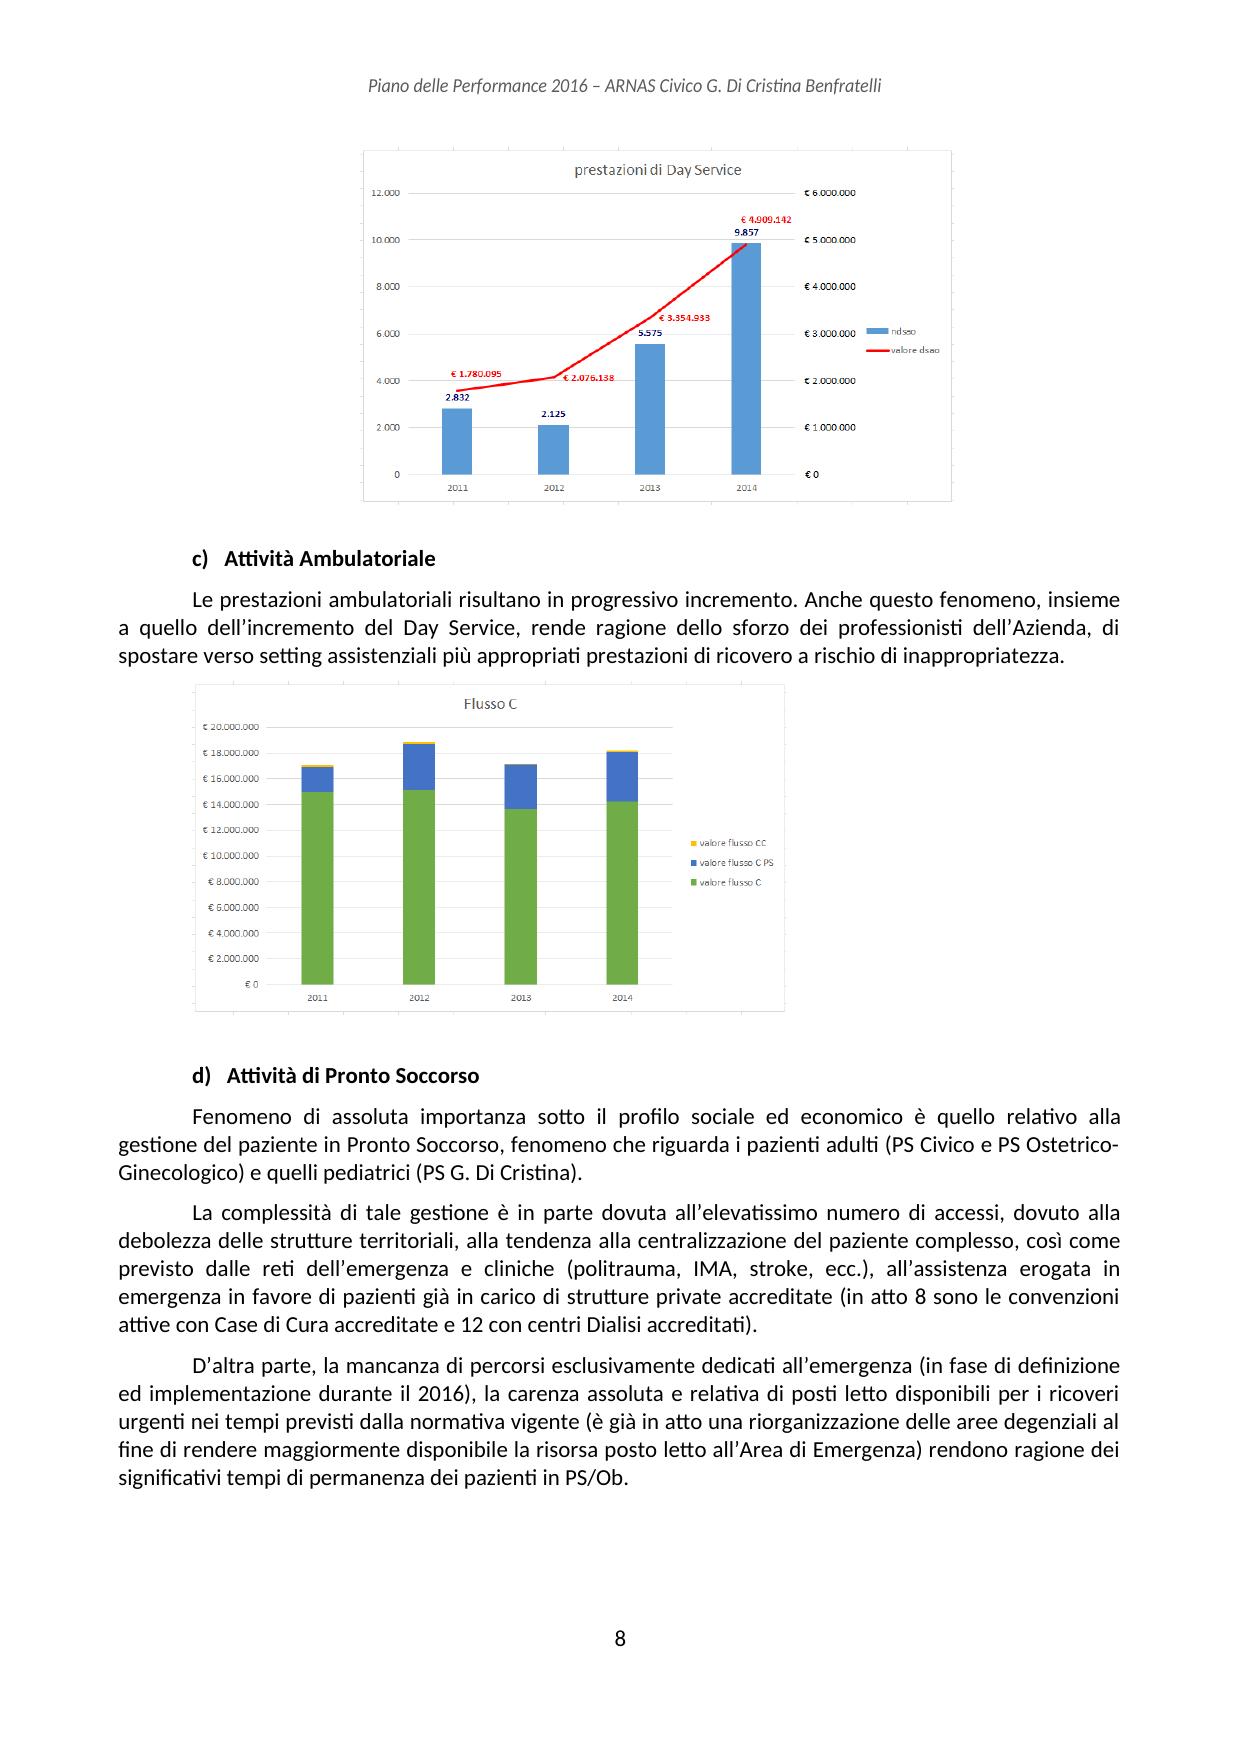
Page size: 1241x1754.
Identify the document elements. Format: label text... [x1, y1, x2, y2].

picture [360, 147, 954, 505]
text La complessità di tale gestione è in parte dovuta all’elevatissimo numero di accessi, dovuto alla debolezza delle strutture territoriali, alla tendenza alla centralizzazione del paziente complesso, così come previsto dalle reti dell’emergenza e cliniche (politrauma, IMA, stroke, ecc.), all’assistenza erogata in emergenza in favore di pazienti già in carico di strutture private accreditate (in atto 8 sono le convenzioni attive con Case di Cura accreditate e 12 con centri Dialisi accreditati). [118, 1198, 1122, 1338]
text c) Attività Ambulatoriale [118, 544, 1122, 572]
text d) Attività di Pronto Soccorso [118, 1061, 1122, 1089]
text Fenomeno di assoluta importanza sotto il profilo sociale ed economico è quello relativo alla gestione del paziente in Pronto Soccorso, fenomeno che riguarda i pazienti adulti (PS Civico e PS Ostetrico-Ginecologico) e quelli pediatrici (PS G. Di Cristina). [118, 1102, 1122, 1186]
text Le prestazioni ambulatoriali risultano in progressivo incremento. Anche questo fenomeno, insieme a quello dell’incremento del Day Service, rende ragione dello sforzo dei professionisti dell’Azienda, di spostare verso setting assistenziali più appropriati prestazioni di ricovero a rischio di inappropriatezza. [118, 585, 1122, 669]
text D’altra parte, la mancanza di percorsi esclusivamente dedicati all’emergenza (in fase di definizione ed implementazione durante il 2016), la carenza assoluta e relativa di posti letto disponibili per i ricoveri urgenti nei tempi previsti dalla normativa vigente (è già in atto una riorganizzazione delle aree degenziali al fine di rendere maggiormente disponibile la risorsa posto letto all’Area di Emergenza) rendono ragione dei significativi tempi di permanenza dei pazienti in PS/Ob. [118, 1351, 1122, 1491]
picture [192, 681, 787, 1015]
